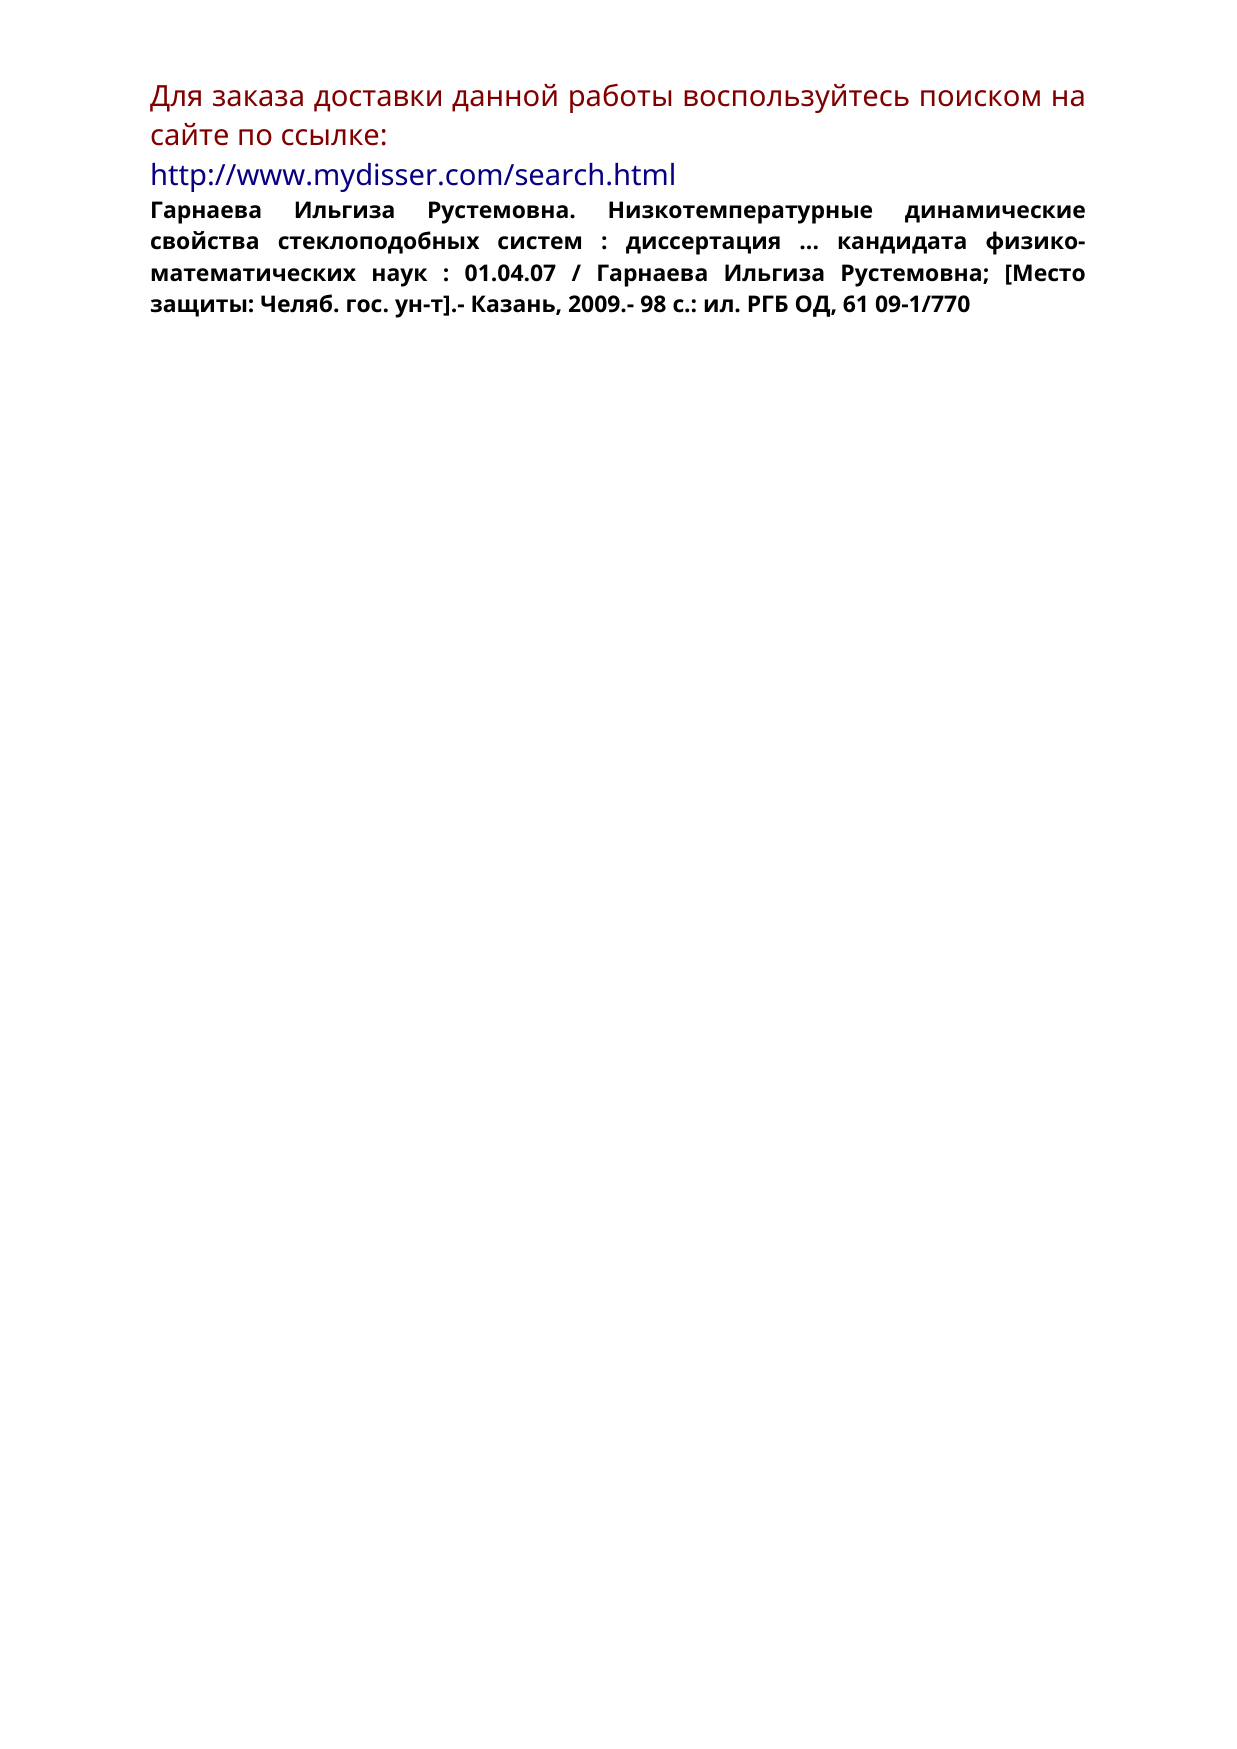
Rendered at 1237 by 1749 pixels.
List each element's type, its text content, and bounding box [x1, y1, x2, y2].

text Гарнаева Ильгиза Рустемовна. Низкотемпературные динамические свойства стеклоподобных систем : диссертация ... кандидата физико-математических наук : 01.04.07 / Гарнаева Ильгиза Рустемовна; [Место защиты: Челяб. гос. ун-т].- Казань, 2009.- 98 с.: ил. РГБ ОД, 61 09-1/770 [150, 194, 1086, 319]
